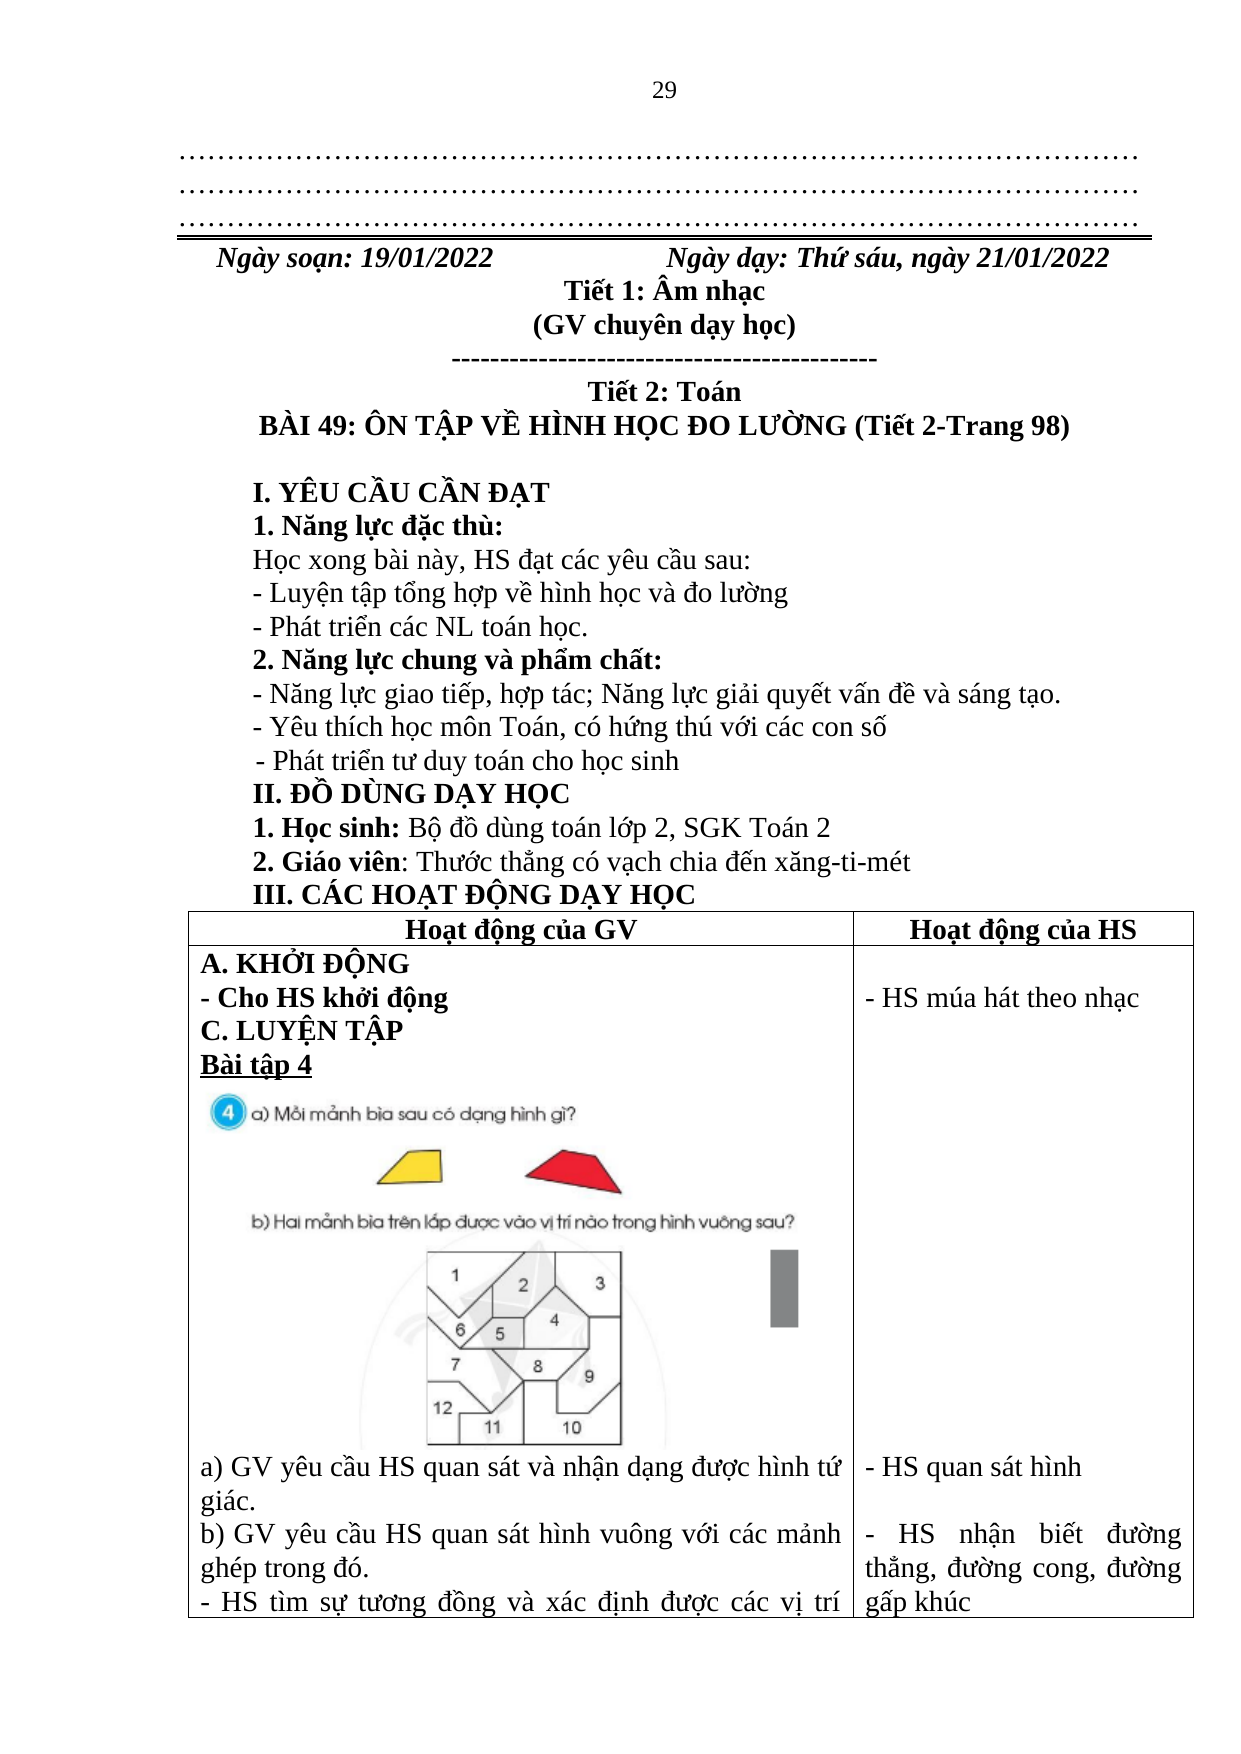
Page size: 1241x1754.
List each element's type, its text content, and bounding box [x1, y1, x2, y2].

table_header Hoạt động của HS [854, 912, 1193, 945]
text - Luyện tập tổng hợp về hình học và đo lường [252, 575, 1152, 609]
text 2. Năng lực chung và phẩm chất: [252, 642, 1152, 676]
table_header Hoạt động của GV [189, 912, 853, 945]
text 2. Giáo viên: Thước thẳng có vạch chia đến xăng-ti-mét [252, 844, 1152, 877]
picture [200, 1080, 799, 1450]
text ……………………………………………………………………………………………………………………………………………………………………………………………………………………………………………………………………… [177, 132, 1152, 235]
text I. YÊU CẦU CẦN ĐẠT [252, 475, 1152, 508]
text III. CÁC HOẠT ĐỘNG DẠY HỌC [252, 877, 1152, 911]
text -------------------------------------------- [177, 341, 1152, 374]
subtitle BÀI 49: ÔN TẬP VỀ HÌNH HỌC ĐO LƯỜNG (Tiết 2-Trang 98) [177, 408, 1152, 441]
text Tiết 1: Âm nhạc [177, 273, 1152, 307]
list - Yêu thích học môn Toán, có hứng thú với các con số [252, 709, 1152, 743]
text 1. Năng lực đặc thù: [252, 508, 1152, 542]
text Tiết 2: Toán [177, 374, 1152, 408]
list - Năng lực giao tiếp, hợp tác; Năng lực giải quyết vấn đề và sáng tạo. [252, 676, 1152, 709]
text - Phát triển các NL toán học. [252, 609, 1152, 642]
text 1. Học sinh: Bộ đồ dùng toán lớp 2, SGK Toán 2 [252, 810, 1152, 844]
text Ngày soạn: 19/01/2022 Ngày dạy: Thứ sáu, ngày 21/01/2022 [177, 240, 1152, 273]
text II. ĐỒ DÙNG DẠY HỌC [252, 777, 1152, 810]
text (GV chuyên dạy học) [177, 307, 1152, 341]
list - Phát triển tư duy toán cho học sinh [255, 743, 1152, 777]
text Học xong bài này, HS đạt các yêu cầu sau: [252, 542, 1152, 575]
